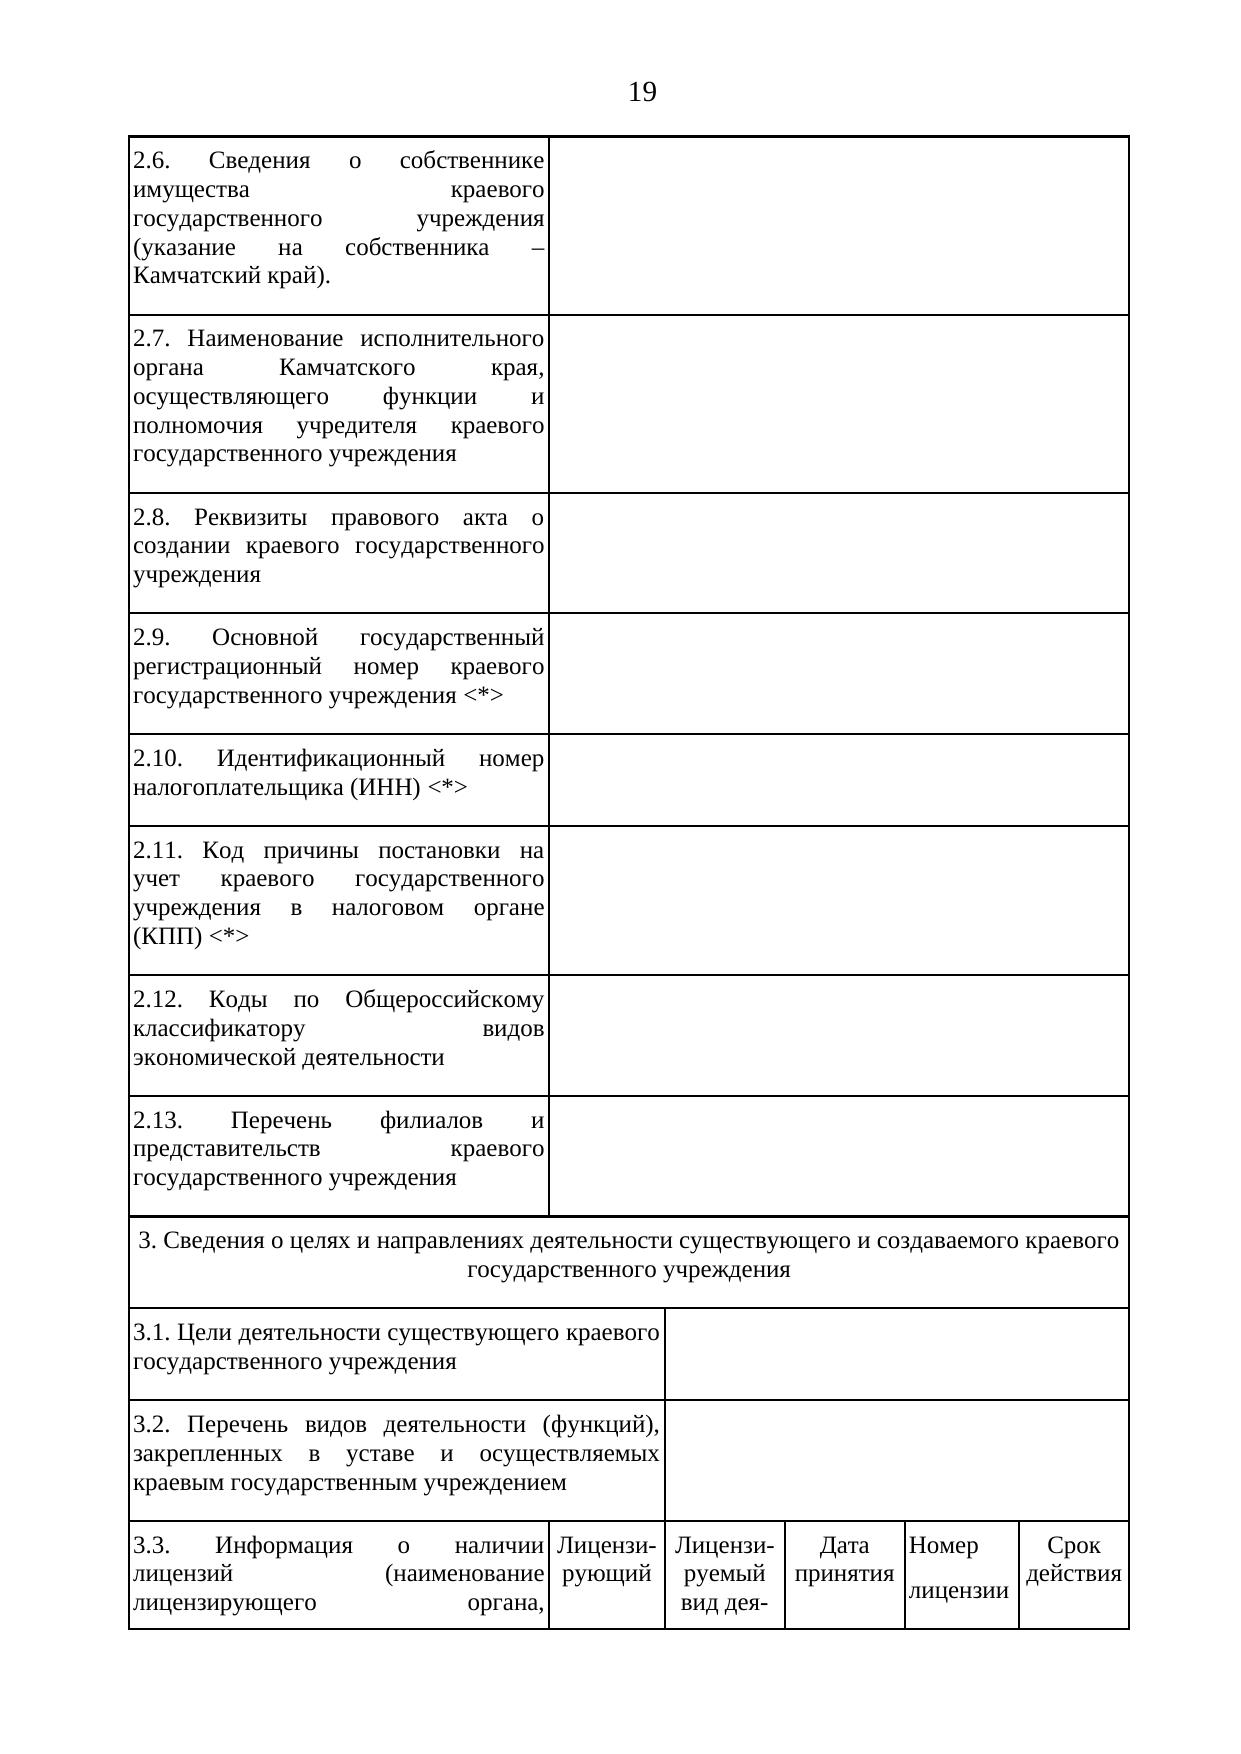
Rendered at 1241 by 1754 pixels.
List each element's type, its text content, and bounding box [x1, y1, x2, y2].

table_cell 2.10. Идентификационный номер налогоплательщика (ИНН) <*> [130, 735, 548, 825]
table_cell [550, 827, 1128, 974]
table_cell [550, 138, 1128, 313]
table_cell Номер лицензии [906, 1522, 1018, 1628]
table_cell 2.8. Реквизиты правового акта о создании краевого государственного учреждения [130, 494, 548, 612]
table_cell [550, 735, 1128, 825]
table_cell [666, 1309, 1128, 1399]
table_cell [666, 1401, 1128, 1520]
table_cell [550, 494, 1128, 612]
table_cell 2.11. Код причины постановки на учет краевого государственного учреждения в налоговом органе (КПП) <*> [130, 827, 548, 974]
table_cell 2.9. Основной государственный регистрационный номер краевого государственного учреждения <*> [130, 614, 548, 733]
table_cell [550, 976, 1128, 1095]
table_cell 3.2. Перечень видов деятельности (функций), закрепленных в уставе и осуществляемых краевым государственным учреждением [130, 1401, 664, 1520]
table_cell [786, 1522, 904, 1628]
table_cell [666, 1522, 784, 1628]
table_cell 2.13. Перечень филиалов и представительств краевого государственного учреждения [130, 1097, 548, 1215]
table_cell 3.1. Цели деятельности существующего краевого государственного учреждения [130, 1309, 664, 1399]
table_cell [1020, 1522, 1128, 1628]
table_cell 2.7. Наименование исполнительного органа Камчатского края, осуществляющего функции и полномочия учредителя краевого государственного учреждения [130, 316, 548, 492]
table_cell 2.6. Сведения о собственнике имущества краевого государственного учреждения (указание на собственника – Камчатский край). [130, 138, 548, 313]
table_cell 2.12. Коды по Общероссийскому классификатору видов экономической деятельности [130, 976, 548, 1095]
table_cell [550, 316, 1128, 492]
table_cell 3. Сведения о целях и направлениях деятельности существующего и создаваемого краевого государственного учреждения [130, 1218, 1128, 1307]
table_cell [130, 1522, 548, 1628]
table_cell [550, 1097, 1128, 1215]
table_cell [550, 614, 1128, 733]
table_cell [550, 1522, 664, 1628]
